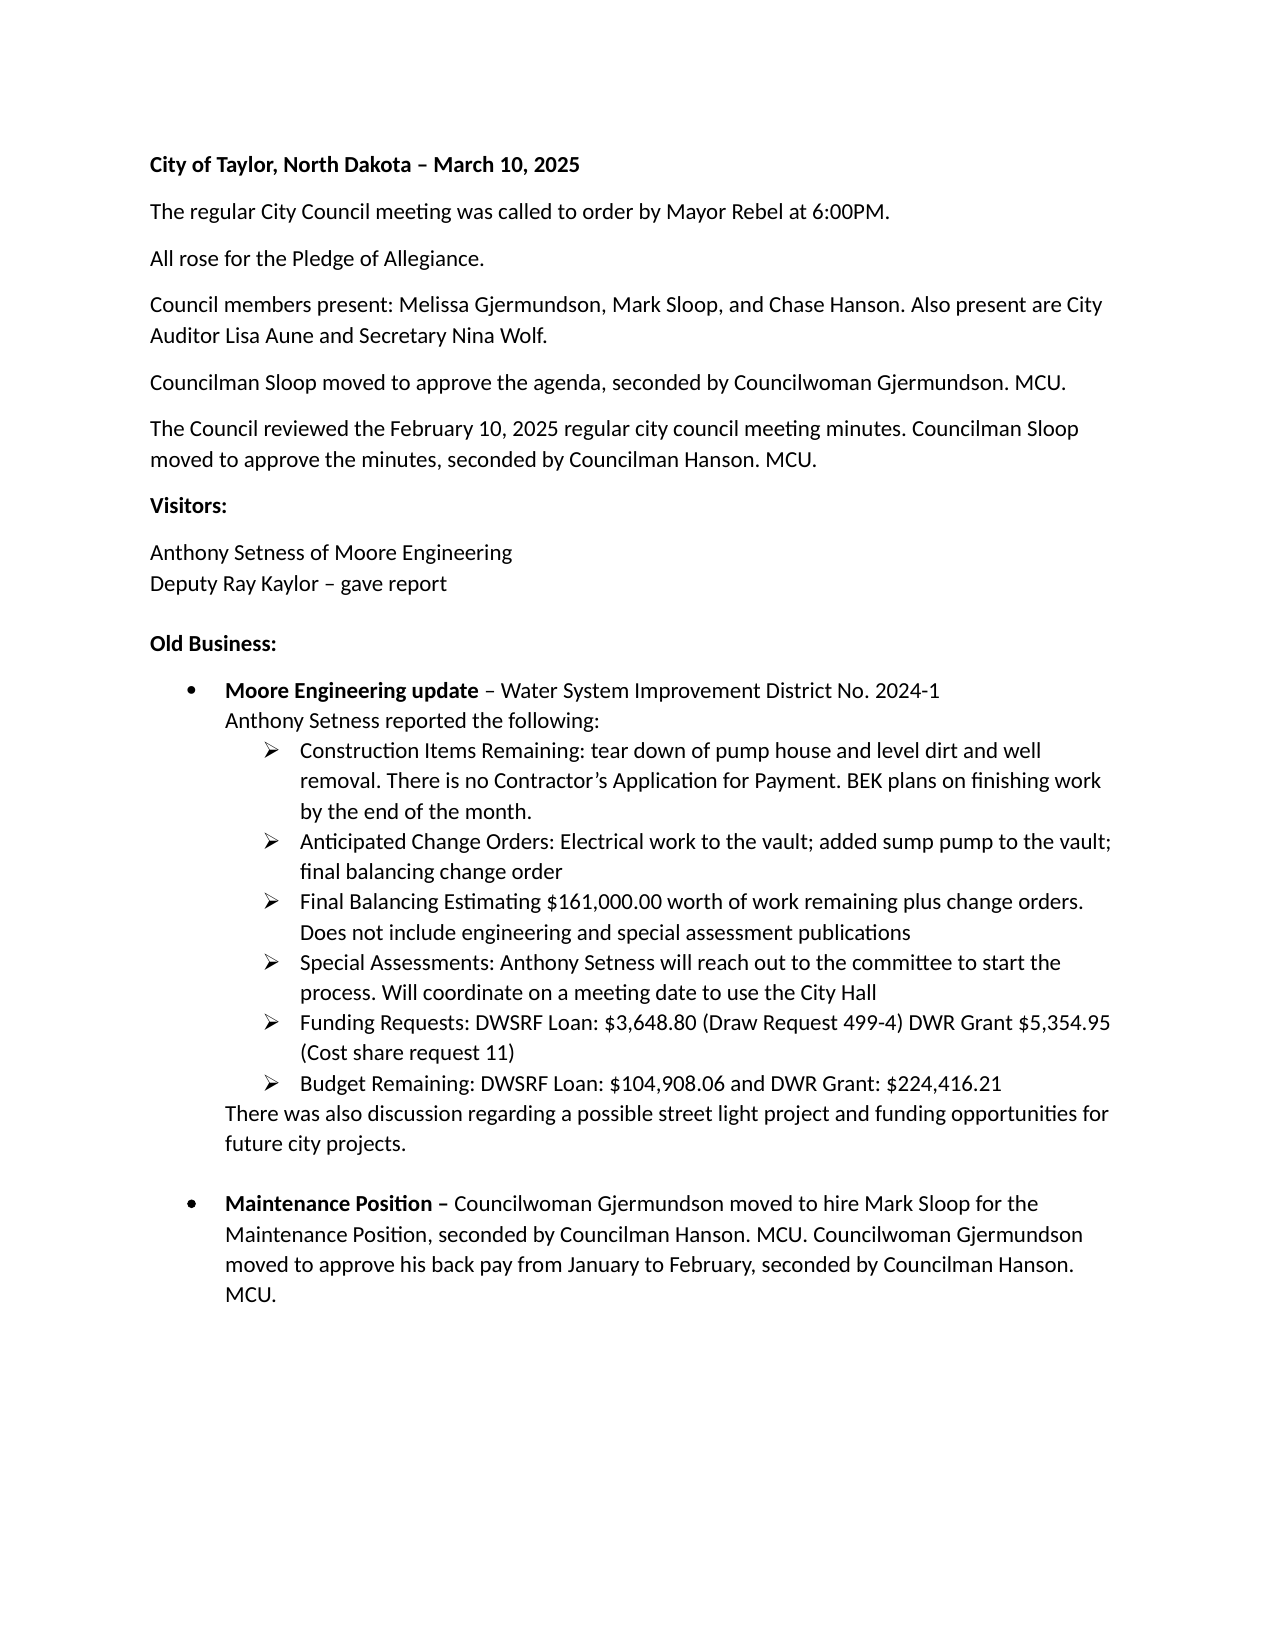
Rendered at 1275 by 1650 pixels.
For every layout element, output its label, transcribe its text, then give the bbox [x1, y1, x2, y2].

text Old Business: [150, 629, 1125, 657]
list Funding Requests: DWSRF Loan: $3,648.80 (Draw Request 499-4) DWR Grant $5,354.95 (Cost share request 11) [262, 1008, 1125, 1067]
list Anthony Setness reported the following: [225, 706, 1125, 734]
text There was also discussion regarding a possible street light project and funding opportunities for future city projects. [225, 1099, 1125, 1157]
text City of Taylor, North Dakota – March 10, 2025 [150, 150, 1125, 178]
list Final Balancing Estimating $161,000.00 worth of work remaining plus change orders. Does not include engineering and special assessment publications [262, 887, 1125, 946]
list Budget Remaining: DWSRF Loan: $104,908.06 and DWR Grant: $224,416.21 [262, 1069, 1125, 1097]
text Deputy Ray Kaylor – gave report [150, 569, 1125, 597]
text Visitors: [150, 492, 1125, 520]
text The Council reviewed the February 10, 2025 regular city council meeting minutes. Councilman Sloop moved to approve the minutes, seconded by Councilman Hanson. MCU. [150, 414, 1125, 473]
list Moore Engineering update – Water System Improvement District No. 2024-1 [187, 676, 1125, 704]
list Maintenance Position – Councilwoman Gjermundson moved to hire Mark Sloop for the Maintenance Position, seconded by Councilman Hanson. MCU. Councilwoman Gjermundson moved to approve his back pay from January to February, seconded by Councilman Hanson. MCU. [187, 1189, 1125, 1308]
text Anthony Setness of Moore Engineering [150, 538, 1125, 567]
text Council members present: Melissa Gjermundson, Mark Sloop, and Chase Hanson. Also present are City Auditor Lisa Aune and Secretary Nina Wolf. [150, 291, 1125, 349]
list Construction Items Remaining: tear down of pump house and level dirt and well removal. There is no Contractor’s Application for Payment. BEK plans on finishing work by the end of the month. [262, 736, 1125, 825]
list Special Assessments: Anthony Setness will reach out to the committee to start the process. Will coordinate on a meeting date to use the City Hall [262, 948, 1125, 1006]
list Anticipated Change Orders: Electrical work to the vault; added sump pump to the vault; final balancing change order [262, 827, 1125, 885]
text All rose for the Pledge of Allegiance. [150, 244, 1125, 272]
text Councilman Sloop moved to approve the agenda, seconded by Councilwoman Gjermundson. MCU. [150, 368, 1125, 396]
text The regular City Council meeting was called to order by Mayor Rebel at 6:00PM. [150, 197, 1125, 225]
